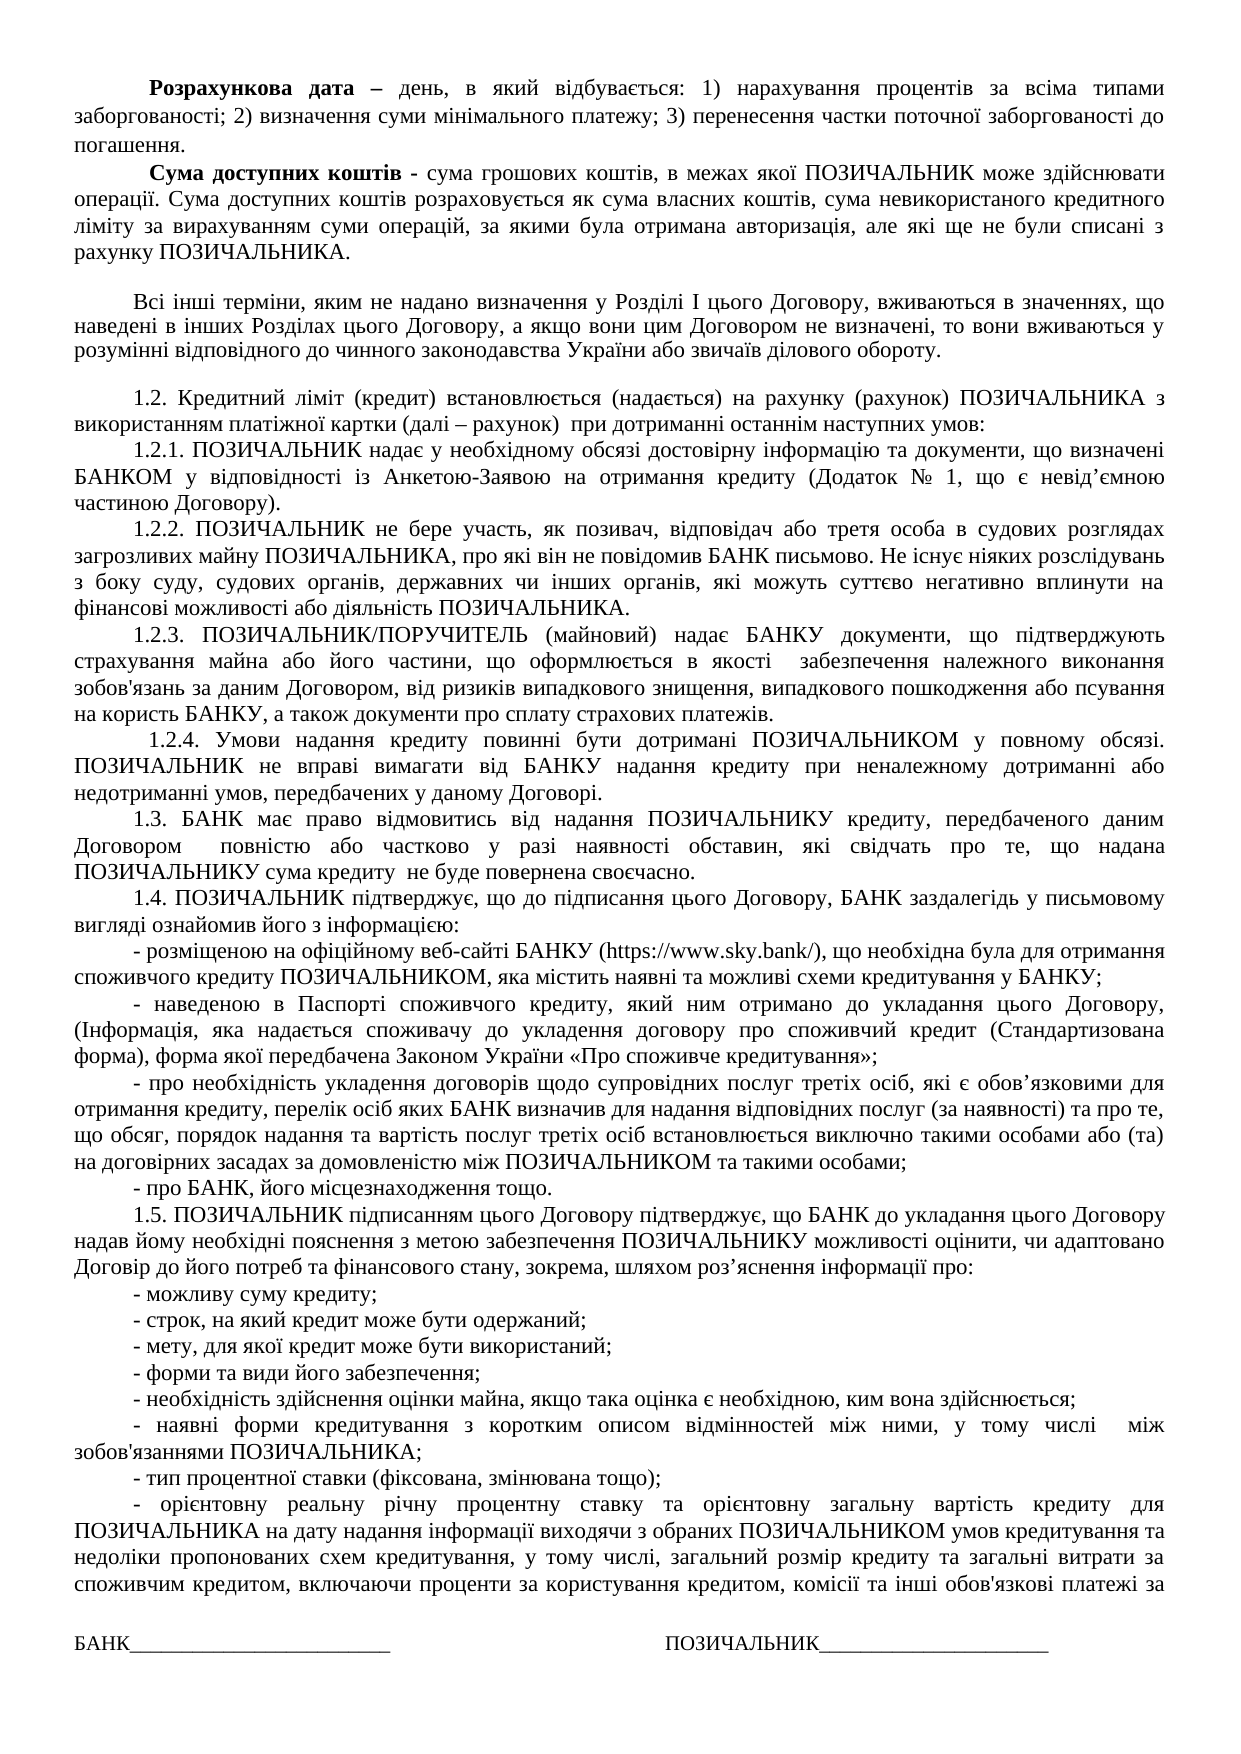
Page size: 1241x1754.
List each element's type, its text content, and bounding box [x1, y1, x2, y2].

text - наведеною в Паспорті споживчого кредиту, який ним отримано до укладання цього Договору, (Інформація, яка надається споживачу до укладення договору про споживчий кредит (Стандартизована форма), форма якої передбачена Законом України «Про споживче кредитування»; [74, 990, 1166, 1069]
text 1.2. Кредитний ліміт (кредит) встановлюється (надається) на рахунку (рахунок) ПОЗИЧАЛЬНИКА з використанням платіжної картки (далі – рахунок) при дотриманні останнім наступних умов: [74, 384, 1166, 436]
text - тип процентної ставки (фіксована, змінювана тощо); [74, 1464, 1166, 1491]
text 1.2.2. ПОЗИЧАЛЬНИК не бере участь, як позивач, відповідач або третя особа в судових розглядах загрозливих майну ПОЗИЧАЛЬНИКА, про які він не повідомив БАНК письмово. Не існує ніяких розслідувань з боку суду, судових органів, державних чи інших органів, які можуть суттєво негативно вплинути на фінансові можливості або діяльність ПОЗИЧАЛЬНИКА. [74, 515, 1166, 621]
text 1.5. ПОЗИЧАЛЬНИК підписанням цього Договору підтверджує, що БАНК до укладання цього Договору надав йому необхідні пояснення з метою забезпечення ПОЗИЧАЛЬНИКУ можливості оцінити, чи адаптовано Договір до його потреб та фінансового стану, зокрема, шляхом роз’яснення інформації про: [74, 1201, 1166, 1280]
text - мету, для якої кредит може бути використаний; [74, 1332, 1166, 1359]
text - форми та види його забезпечення; [74, 1359, 1166, 1385]
text - розміщеною на офіційному веб-сайті БАНКУ (https://www.sky.bank/), що необхідна була для отримання споживчого кредиту ПОЗИЧАЛЬНИКОМ, яка містить наявні та можливі схеми кредитування у БАНКУ; [74, 937, 1166, 990]
text - можливу суму кредиту; [74, 1280, 1166, 1306]
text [74, 1491, 1166, 1596]
text 1.2.3. ПОЗИЧАЛЬНИК/ПОРУЧИТЕЛЬ (майновий) надає БАНКУ документи, що підтверджують страхування майна або його частини, що оформлюється в якості забезпечення належного виконання зобов'язань за даним Договором, вiд ризикiв випадкового знищення, випадкового пошкодження або псування на користь БАНКУ, а також документи про сплату страхових платежів. [74, 621, 1166, 726]
text - необхідність здійснення оцінки майна, якщо така оцінка є необхідною, ким вона здійснюється; [74, 1385, 1166, 1411]
text - про необхідність укладення договорів щодо супровідних послуг третіх осіб, які є обов’язковими для отримання кредиту, перелік осіб яких БАНК визначив для надання відповідних послуг (за наявності) та про те, що обсяг, порядок надання та вартість послуг третіх осіб встановлюється виключно такими особами або (та) на договірних засадах за домовленістю між ПОЗИЧАЛЬНИКОМ та такими особами; [74, 1069, 1166, 1174]
text Розрахункова дата – день, в який відбувається: 1) нарахування процентів за всіма типами заборгованості; 2) визначення суми мінімального платежу; 3) перенесення частки поточної заборгованості до погашення. [74, 74, 1166, 157]
text 1.3. БАНК має право відмовитись від надання ПОЗИЧАЛЬНИКУ кредиту, передбаченого даним Договором повністю або частково у разі наявності обставин, які свідчать про те, що надана ПОЗИЧАЛЬНИКУ сума кредиту не буде повернена своєчасно. [74, 805, 1166, 884]
text 1.2.1. ПОЗИЧАЛЬНИК надає у необхідному обсязі достовірну інформацію та документи, що визначені БАНКОМ у відповідності із Анкетою-Заявою на отримання кредиту (Додаток № 1, що є невід’ємною частиною Договору). [74, 436, 1166, 515]
text 1.4. ПОЗИЧАЛЬНИК підтверджує, що до підписання цього Договору, БАНК заздалегідь у письмовому вигляді ознайомив його з інформацією: [74, 884, 1166, 937]
text - строк, на який кредит може бути одержаний; [74, 1306, 1166, 1332]
text Всі інші терміни, яким не надано визначення у Розділі І цього Договору, вживаються в значеннях, що наведені в інших Розділах цього Договору, а якщо вони цим Договором не визначені, то вони вживаються у розумінні відповідного до чинного законодавства України або звичаїв ділового обороту. [74, 291, 1166, 362]
text Сума доступних коштів - сума грошових коштів, в межах якої ПОЗИЧАЛЬНИК може здійснювати операції. Сума доступних коштів розраховується як сума власних коштів, сума невикористаного кредитного ліміту за вирахуванням суми операцій, за якими була отримана авторизація, але які ще не були списані з рахунку ПОЗИЧАЛЬНИКА. [74, 159, 1166, 264]
text 1.2.4. Умови надання кредиту повинні бути дотримані ПОЗИЧАЛЬНИКОМ у повному обсязі. ПОЗИЧАЛЬНИК не вправі вимагати від БАНКУ надання кредиту при неналежному дотриманні або недотриманні умов, передбачених у даному Договорі. [74, 726, 1166, 805]
text - наявні форми кредитування з коротким описом відмінностей між ними, у тому числі між зобов'язаннями ПОЗИЧАЛЬНИКА; [74, 1411, 1166, 1464]
text - про БАНК, його місцезнаходження тощо. [74, 1174, 1166, 1201]
